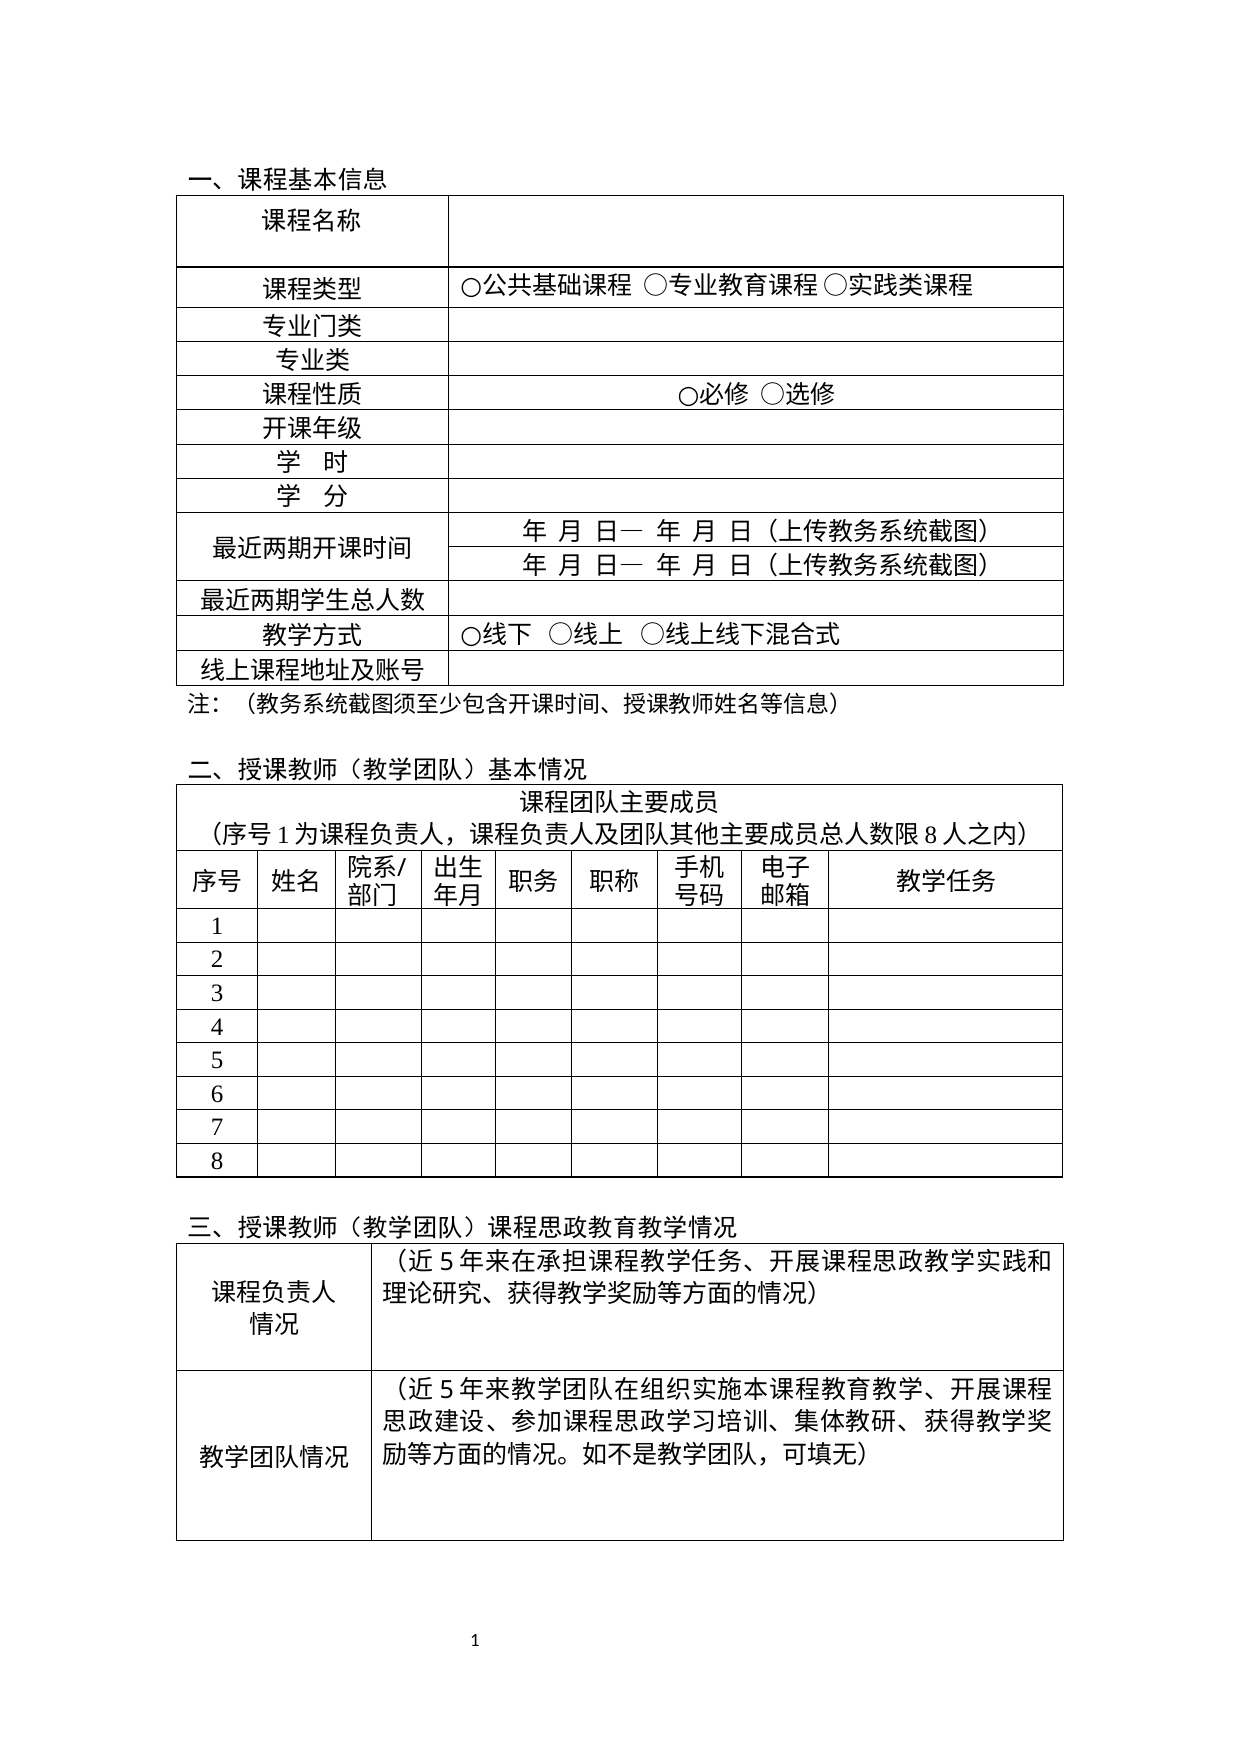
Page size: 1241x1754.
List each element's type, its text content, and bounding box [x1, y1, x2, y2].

table_cell ○公共基础课程 ○专业教育课程 ○实践类课程 [449, 268, 1063, 307]
table_cell 课程类型 [177, 268, 448, 307]
table_cell [742, 1043, 828, 1076]
table_cell [336, 943, 421, 975]
table_cell [742, 1077, 828, 1109]
table_cell [258, 1010, 335, 1042]
table_cell [258, 1144, 335, 1176]
table_cell 2 [177, 943, 257, 975]
table_cell [258, 1077, 335, 1109]
table_cell 年 月 日— 年 月 日（上传教务系统截图） [449, 547, 1063, 580]
table_cell 5 [177, 1043, 257, 1076]
table_cell [829, 1144, 1062, 1176]
table_cell [572, 1144, 657, 1176]
table_cell [422, 1043, 495, 1076]
table_cell [449, 410, 1063, 443]
table_cell 院系/ 部门 [336, 851, 421, 908]
table_cell [829, 976, 1062, 1009]
table_cell 学 时 [177, 445, 448, 477]
table_cell ○必修 ○选修 [449, 376, 1063, 409]
table_cell [336, 909, 421, 942]
table_cell 出生 年月 [422, 851, 495, 908]
table_cell [572, 909, 657, 942]
table_cell [829, 909, 1062, 942]
table_cell 教学团队情况 [177, 1371, 371, 1540]
table_cell [572, 1077, 657, 1109]
table_cell [496, 909, 571, 942]
table_cell [572, 943, 657, 975]
table_cell [572, 976, 657, 1009]
table_cell 4 [177, 1010, 257, 1042]
table_cell [422, 943, 495, 975]
table_cell [658, 1043, 741, 1076]
table_cell [658, 909, 741, 942]
list 授课教师（教学团队）基本情况 [187, 751, 1053, 784]
table_cell [449, 445, 1063, 477]
table_cell 专业门类 [177, 308, 448, 341]
table_cell [658, 1010, 741, 1042]
table_cell [258, 909, 335, 942]
table_cell [422, 1010, 495, 1042]
table_header 课程负责人 情况 [177, 1244, 371, 1370]
table_cell [658, 1110, 741, 1143]
table_cell 姓名 [258, 851, 335, 908]
table_cell [449, 342, 1063, 375]
table_cell 年 月 日— 年 月 日（上传教务系统截图） [449, 513, 1063, 546]
table_cell 最近两期学生总人数 [177, 581, 448, 615]
table_cell 1 [177, 909, 257, 942]
table_cell 8 [177, 1144, 257, 1176]
table_cell [829, 943, 1062, 975]
table_cell 课程性质 [177, 376, 448, 409]
table_cell [742, 909, 828, 942]
table_cell [496, 1110, 571, 1143]
table_cell 开课年级 [177, 410, 448, 443]
table_cell [658, 943, 741, 975]
table_cell [658, 1144, 741, 1176]
table_cell [829, 1077, 1062, 1109]
table_cell [422, 1144, 495, 1176]
table_cell 7 [177, 1110, 257, 1143]
table_cell [572, 1043, 657, 1076]
table_cell [742, 943, 828, 975]
table_cell [449, 308, 1063, 341]
table_cell 教学方式 [177, 616, 448, 650]
table_cell 电子 邮箱 [742, 851, 828, 908]
table_cell [422, 909, 495, 942]
table_cell [496, 976, 571, 1009]
table_cell [422, 1110, 495, 1143]
table_cell [572, 1010, 657, 1042]
table_cell [496, 1077, 571, 1109]
table_cell [258, 1043, 335, 1076]
table_cell [829, 1043, 1062, 1076]
table_cell [572, 1110, 657, 1143]
table_cell [742, 1110, 828, 1143]
table_cell [742, 976, 828, 1009]
table_cell 序号 [177, 851, 257, 908]
text 注：（教务系统截图须至少包含开课时间、授课教师姓名等信息） [187, 686, 1053, 719]
table_cell 专业类 [177, 342, 448, 375]
table_cell [336, 1144, 421, 1176]
table_cell 3 [177, 976, 257, 1009]
table_cell [336, 1110, 421, 1143]
table_cell 手机号码 [658, 851, 741, 908]
table_cell [449, 581, 1063, 615]
table_cell [829, 1010, 1062, 1042]
table_cell [496, 1043, 571, 1076]
table_cell [258, 976, 335, 1009]
table_cell [829, 1110, 1062, 1143]
table_cell 教学任务 [829, 851, 1062, 908]
table_cell [336, 976, 421, 1009]
table_cell 职务 [496, 851, 571, 908]
table_cell [336, 1010, 421, 1042]
table_cell [658, 1077, 741, 1109]
list 课程基本信息 [187, 162, 1053, 194]
table_cell [496, 1144, 571, 1176]
table_header 课程团队主要成员 （序号1为课程负责人，课程负责人及团队其他主要成员总人数限8人之内） [177, 785, 1062, 850]
table_cell [336, 1043, 421, 1076]
table_header [449, 196, 1063, 266]
table_cell [742, 1144, 828, 1176]
table_cell [258, 943, 335, 975]
table_header 课程名称 [177, 196, 448, 266]
table_cell [496, 1010, 571, 1042]
table_cell 职称 [572, 851, 657, 908]
table_cell [658, 976, 741, 1009]
table_header （近5年来在承担课程教学任务、开展课程思政教学实践和理论研究、获得教学奖励等方面的情况） [372, 1244, 1063, 1370]
table_cell 学 分 [177, 479, 448, 512]
table_cell [422, 1077, 495, 1109]
table_cell 最近两期开课时间 [177, 513, 448, 580]
table_cell [449, 651, 1063, 685]
table_cell [336, 1077, 421, 1109]
table_cell [449, 479, 1063, 512]
table_cell [258, 1110, 335, 1143]
table_cell [742, 1010, 828, 1042]
table_cell 线上课程地址及账号 [177, 651, 448, 685]
table_cell [496, 943, 571, 975]
table_cell ○线下 ○线上 ○线上线下混合式 [449, 616, 1063, 650]
table_cell [422, 976, 495, 1009]
list 授课教师（教学团队）课程思政教育教学情况 [187, 1210, 1053, 1242]
table_cell 6 [177, 1077, 257, 1109]
table_cell （近5年来教学团队在组织实施本课程教育教学、开展课程思政建设、参加课程思政学习培训、集体教研、获得教学奖励等方面的情况。如不是教学团队，可填无） [372, 1371, 1063, 1540]
